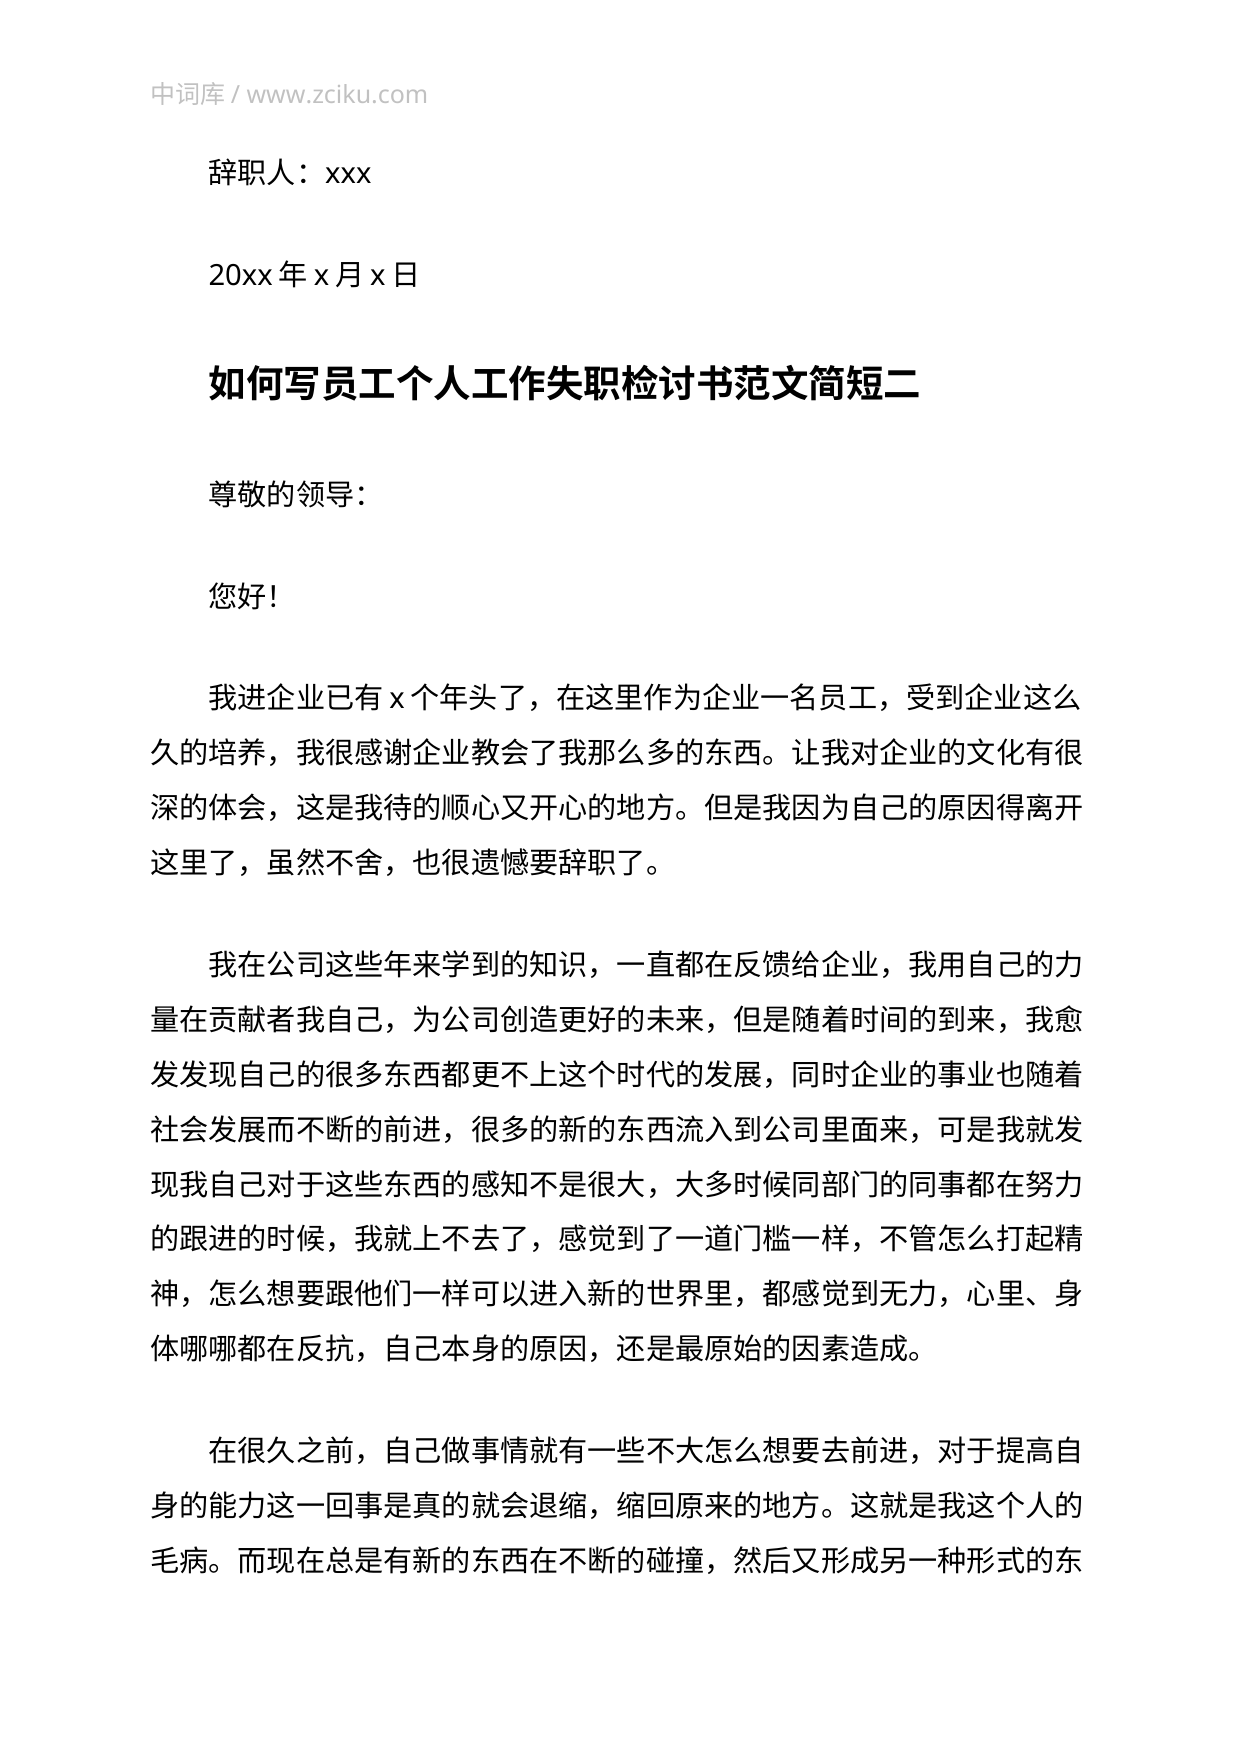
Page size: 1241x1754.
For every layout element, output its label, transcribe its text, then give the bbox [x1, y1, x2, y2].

text 我进企业已有x个年头了，在这里作为企业一名员工，受到企业这么久的培养，我很感谢企业教会了我那么多的东西。让我对企业的文化有很深的体会，这是我待的顺心又开心的地方。但是我因为自己的原因得离开这里了，虽然不舍，也很遗憾要辞职了。 [150, 675, 1090, 882]
text 如何写员工个人工作失职检讨书范文简短二 [150, 354, 1090, 408]
text 20xx年x月x日 [150, 252, 1090, 294]
text 您好！ [150, 573, 1090, 615]
text 我在公司这些年来学到的知识，一直都在反馈给企业，我用自己的力量在贡献者我自己，为公司创造更好的未来，但是随着时间的到来，我愈发发现自己的很多东西都更不上这个时代的发展，同时企业的事业也随着社会发展而不断的前进，很多的新的东西流入到公司里面来，可是我就发现我自己对于这些东西的感知不是很大，大多时候同部门的同事都在努力的跟进的时候，我就上不去了，感觉到了一道门槛一样，不管怎么打起精神，怎么想要跟他们一样可以进入新的世界里，都感觉到无力，心里、身体哪哪都在反抗，自己本身的原因，还是最原始的因素造成。 [150, 941, 1090, 1368]
text 尊敬的领导： [150, 471, 1090, 514]
text 辞职人：xxx [150, 150, 1090, 192]
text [150, 1427, 1090, 1579]
